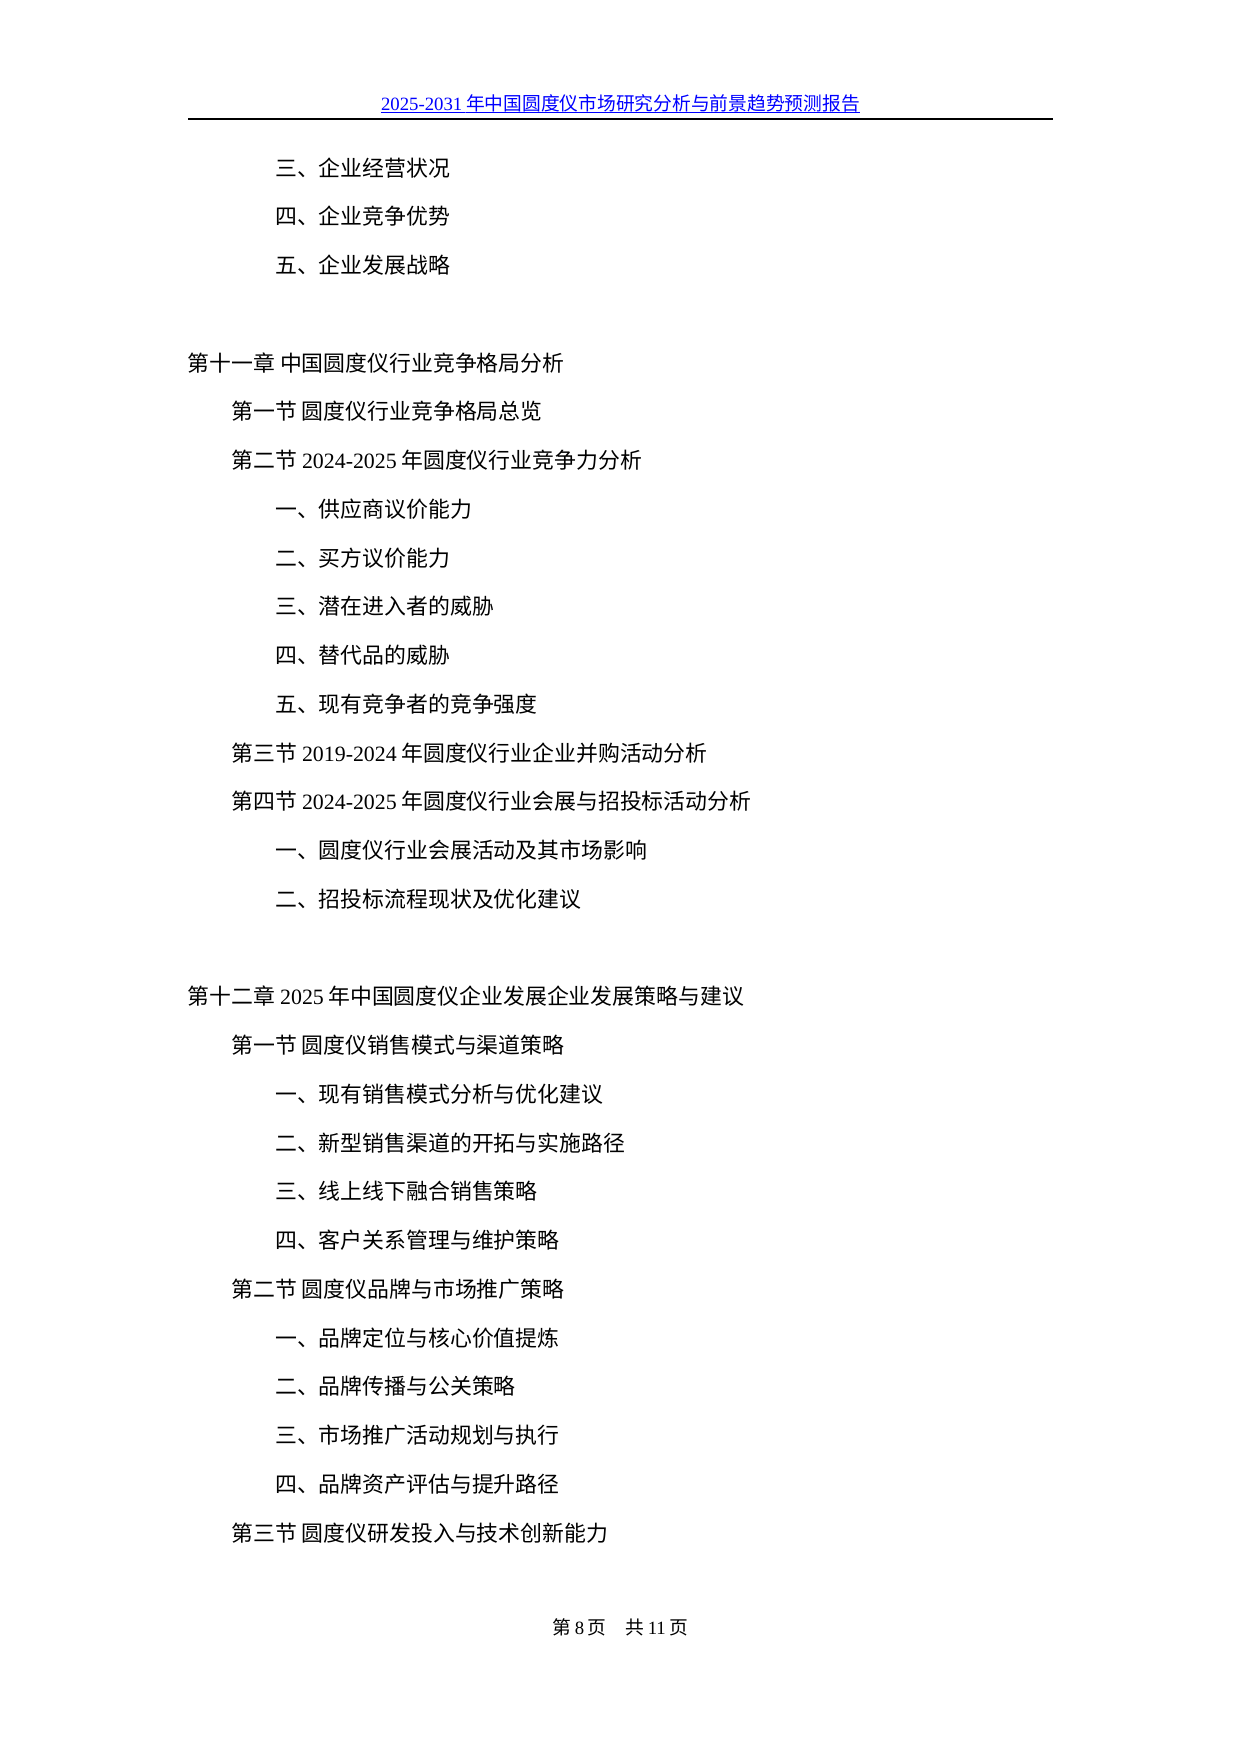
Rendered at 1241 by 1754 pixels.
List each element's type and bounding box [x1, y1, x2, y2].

text [187, 150, 1053, 1548]
